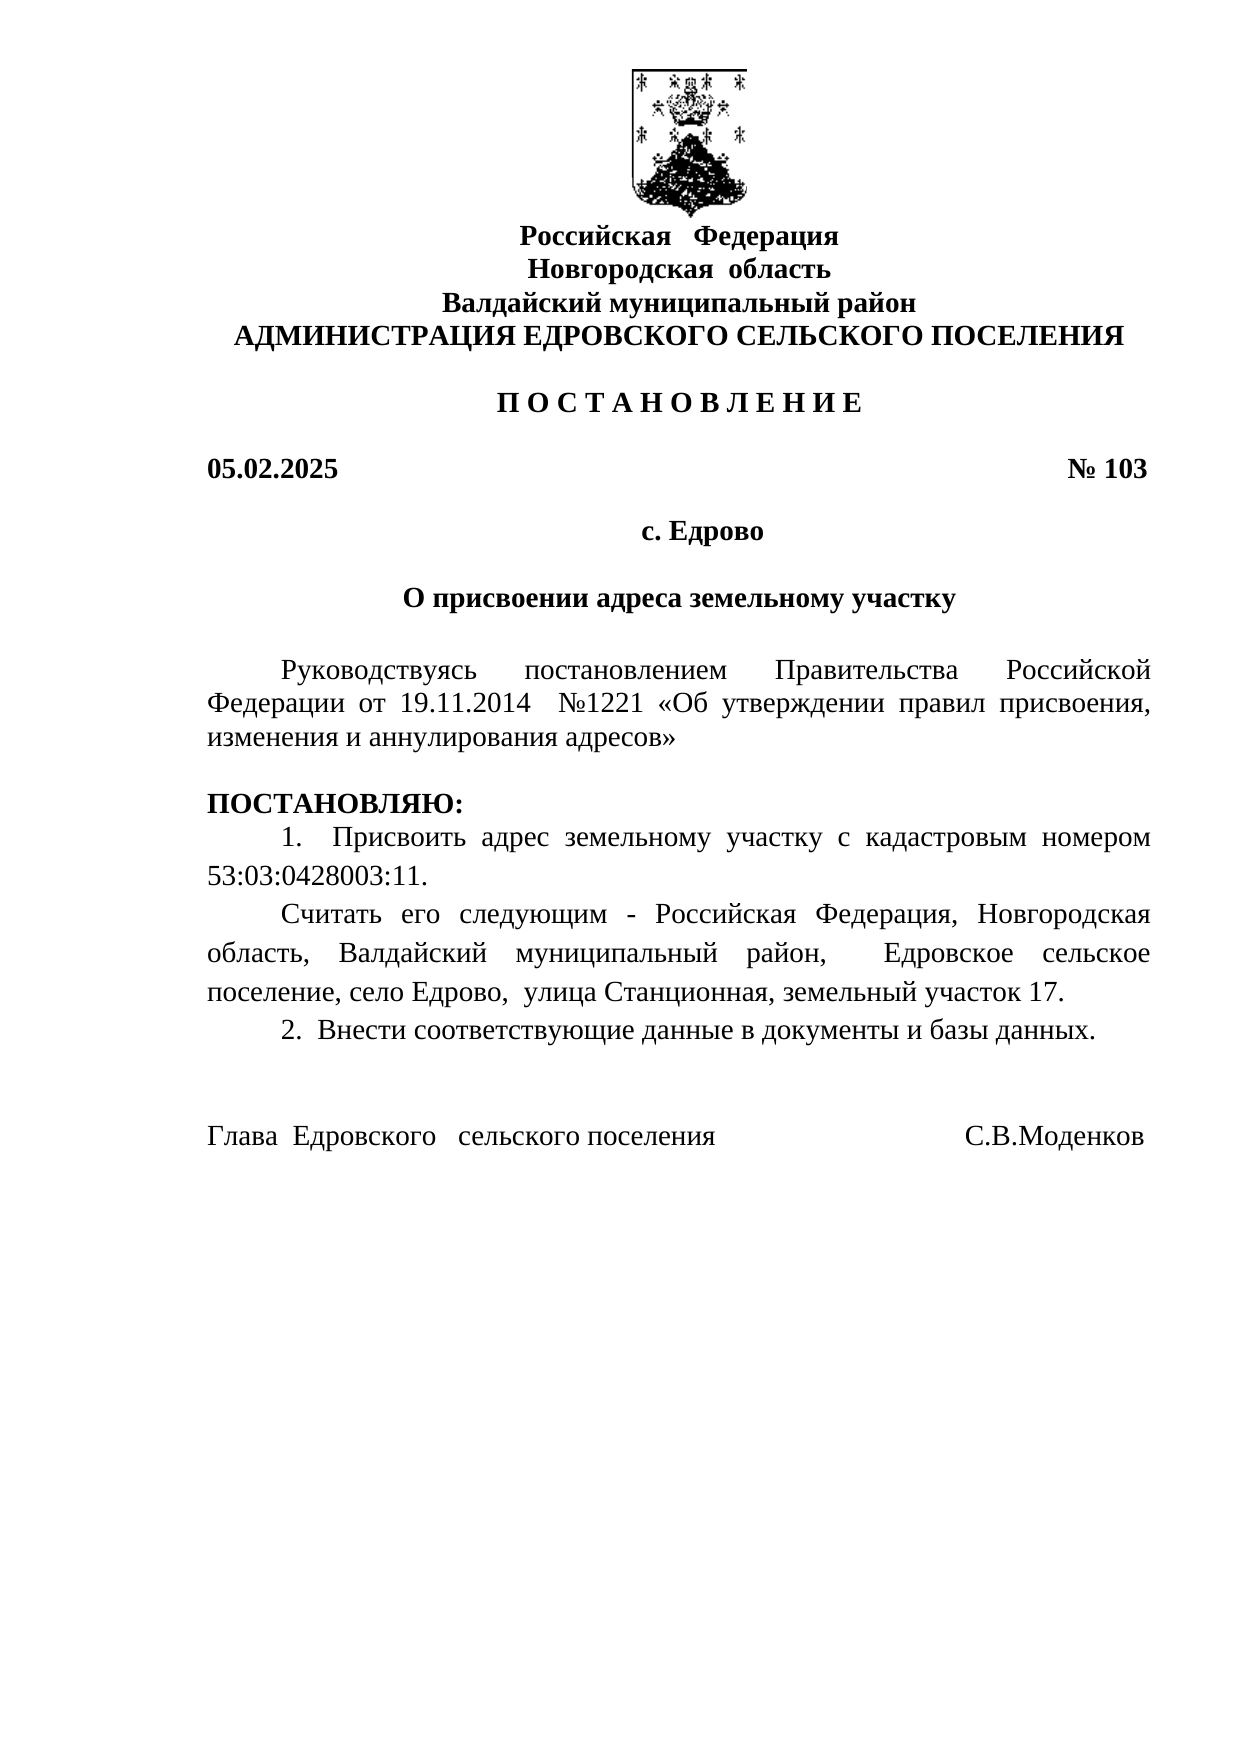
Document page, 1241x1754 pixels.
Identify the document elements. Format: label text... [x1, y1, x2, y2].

text Руководствуясь постановлением Правительства Российской Федерации от 19.11.2014 №1221 «Об утверждении правил присвоения, изменения и аннулирования адресов» [207, 652, 1152, 752]
text Валдайский муниципальный район [207, 285, 1152, 318]
text с. Едрово [502, 513, 1152, 546]
text 2. Внести соответствующие данные в документы и базы данных. [207, 1012, 1152, 1046]
text 1. Присвоить адрес земельному участку с кадастровым номером 53:03:0428003:11. [207, 819, 1152, 892]
text Глава Едровского сельского поселения С.В.Моденков [207, 1118, 1152, 1151]
text Считать его следующим - Российская Федерация, Новгородская область, Валдайский муниципальный район, Едровское сельское поселение, село Едрово, улица Станционная, земельный участок 17. [207, 897, 1152, 1007]
subtitle П О С Т А Н О В Л Е Н И Е [207, 385, 1152, 419]
text АДМИНИСТРАЦИЯ ЕДРОВСКОГО СЕЛЬСКОГО ПОСЕЛЕНИЯ [207, 318, 1152, 352]
text Российская Федерация [207, 118, 1152, 251]
text ПОСТАНОВЛЯЮ: [207, 786, 1152, 819]
text О присвоении адреса земельному участку [207, 580, 1152, 613]
text 05.02.2025 № 103 [207, 451, 1152, 484]
text Новгородская область [207, 251, 1152, 285]
